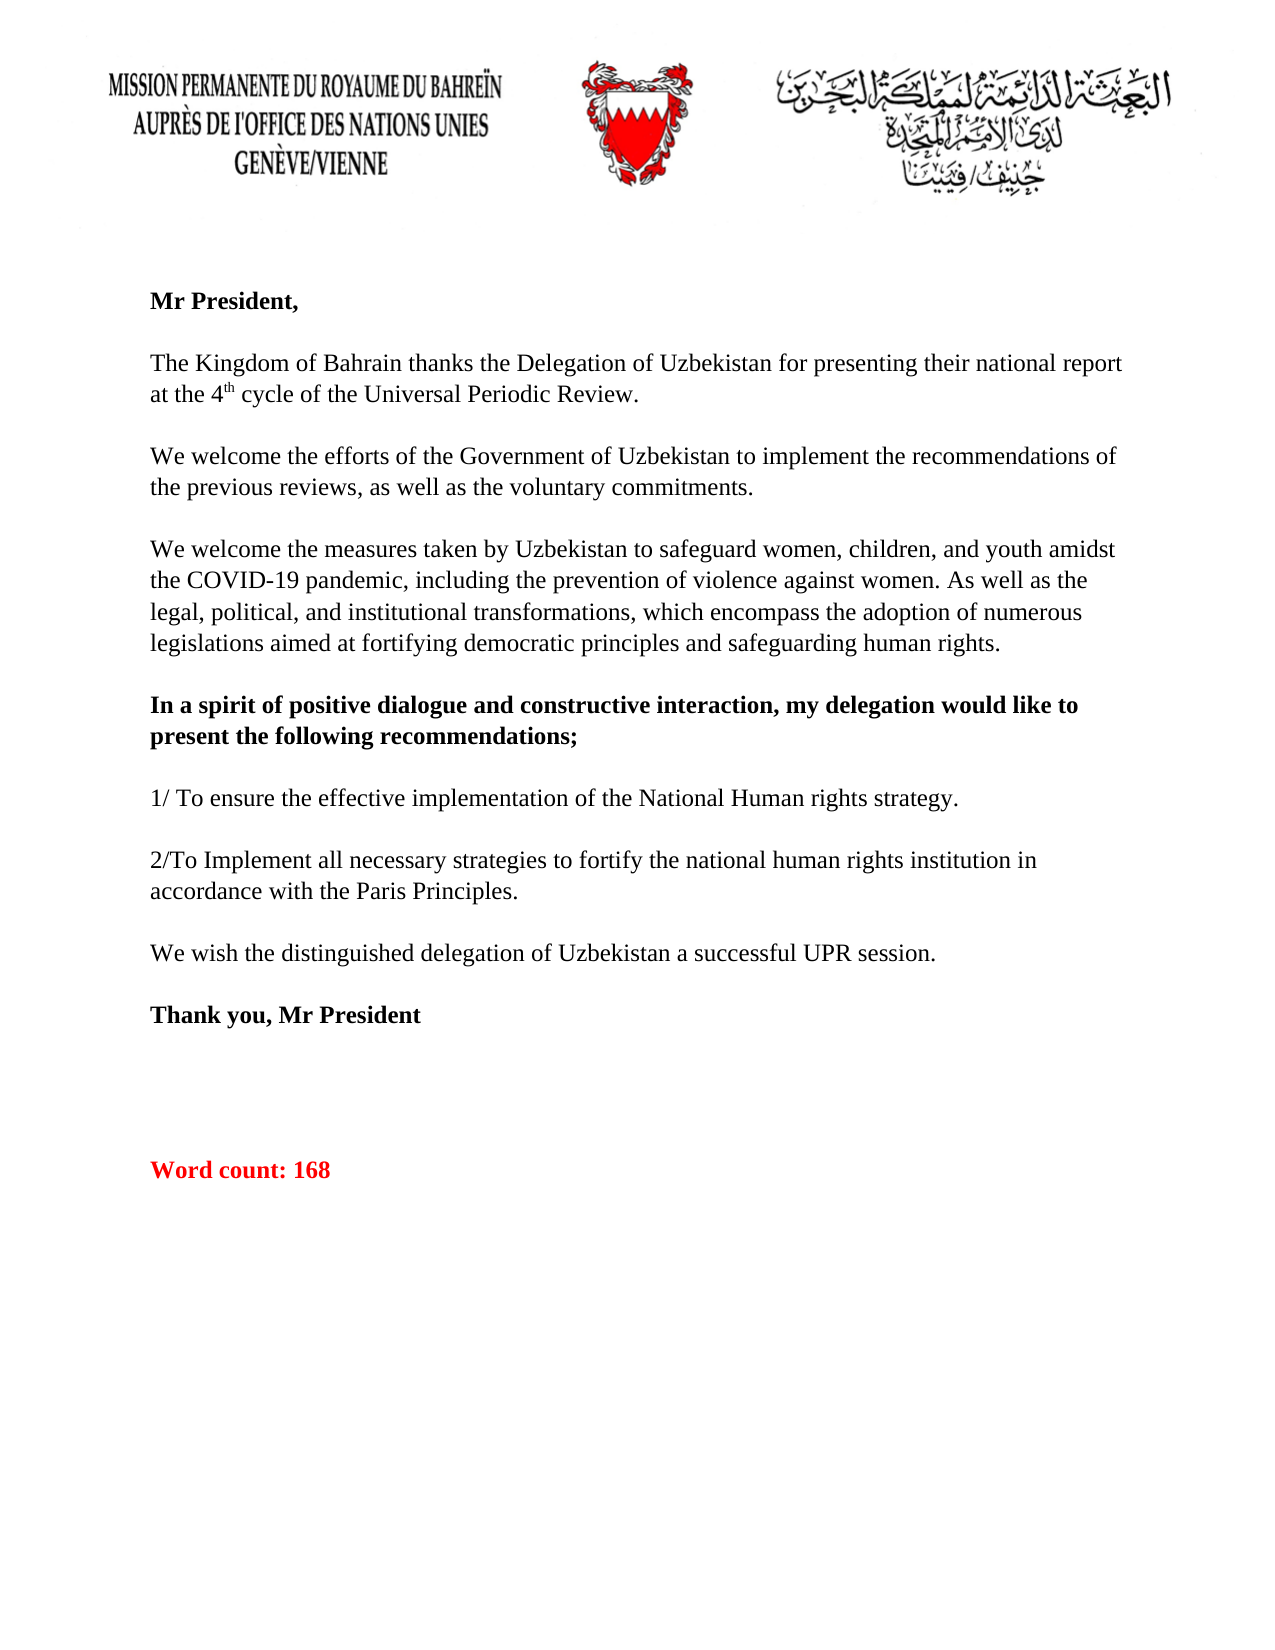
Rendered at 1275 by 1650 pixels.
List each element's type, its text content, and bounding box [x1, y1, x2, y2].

text We wish the distinguished delegation of Uzbekistan a successful UPR session. [150, 938, 1125, 967]
text 2/To Implement all necessary strategies to fortify the national human rights institution in accordance with the Paris Principles. [150, 845, 1125, 905]
text We welcome the efforts of the Government of Uzbekistan to implement the recommendations of the previous reviews, as well as the voluntary commitments. [150, 441, 1125, 501]
picture [34, 20, 1239, 233]
text Mr President, [150, 286, 1125, 315]
text 1/ To ensure the effective implementation of the National Human rights strategy. [150, 783, 1125, 812]
text Word count: 168 [150, 1155, 1125, 1184]
text Thank you, Mr President [150, 1000, 1125, 1029]
text In a spirit of positive dialogue and constructive interaction, my delegation would like to present the following recommendations; [150, 690, 1125, 749]
text The Kingdom of Bahrain thanks the Delegation of Uzbekistan for presenting their national report at the 4th cycle of the Universal Periodic Review. [150, 348, 1125, 408]
text We welcome the measures taken by Uzbekistan to safeguard women, children, and youth amidst the COVID-19 pandemic, including the prevention of violence against women. As well as the legal, political, and institutional transformations, which encompass the adoption of numerous legislations aimed at fortifying democratic principles and safeguarding human rights. [150, 534, 1125, 656]
